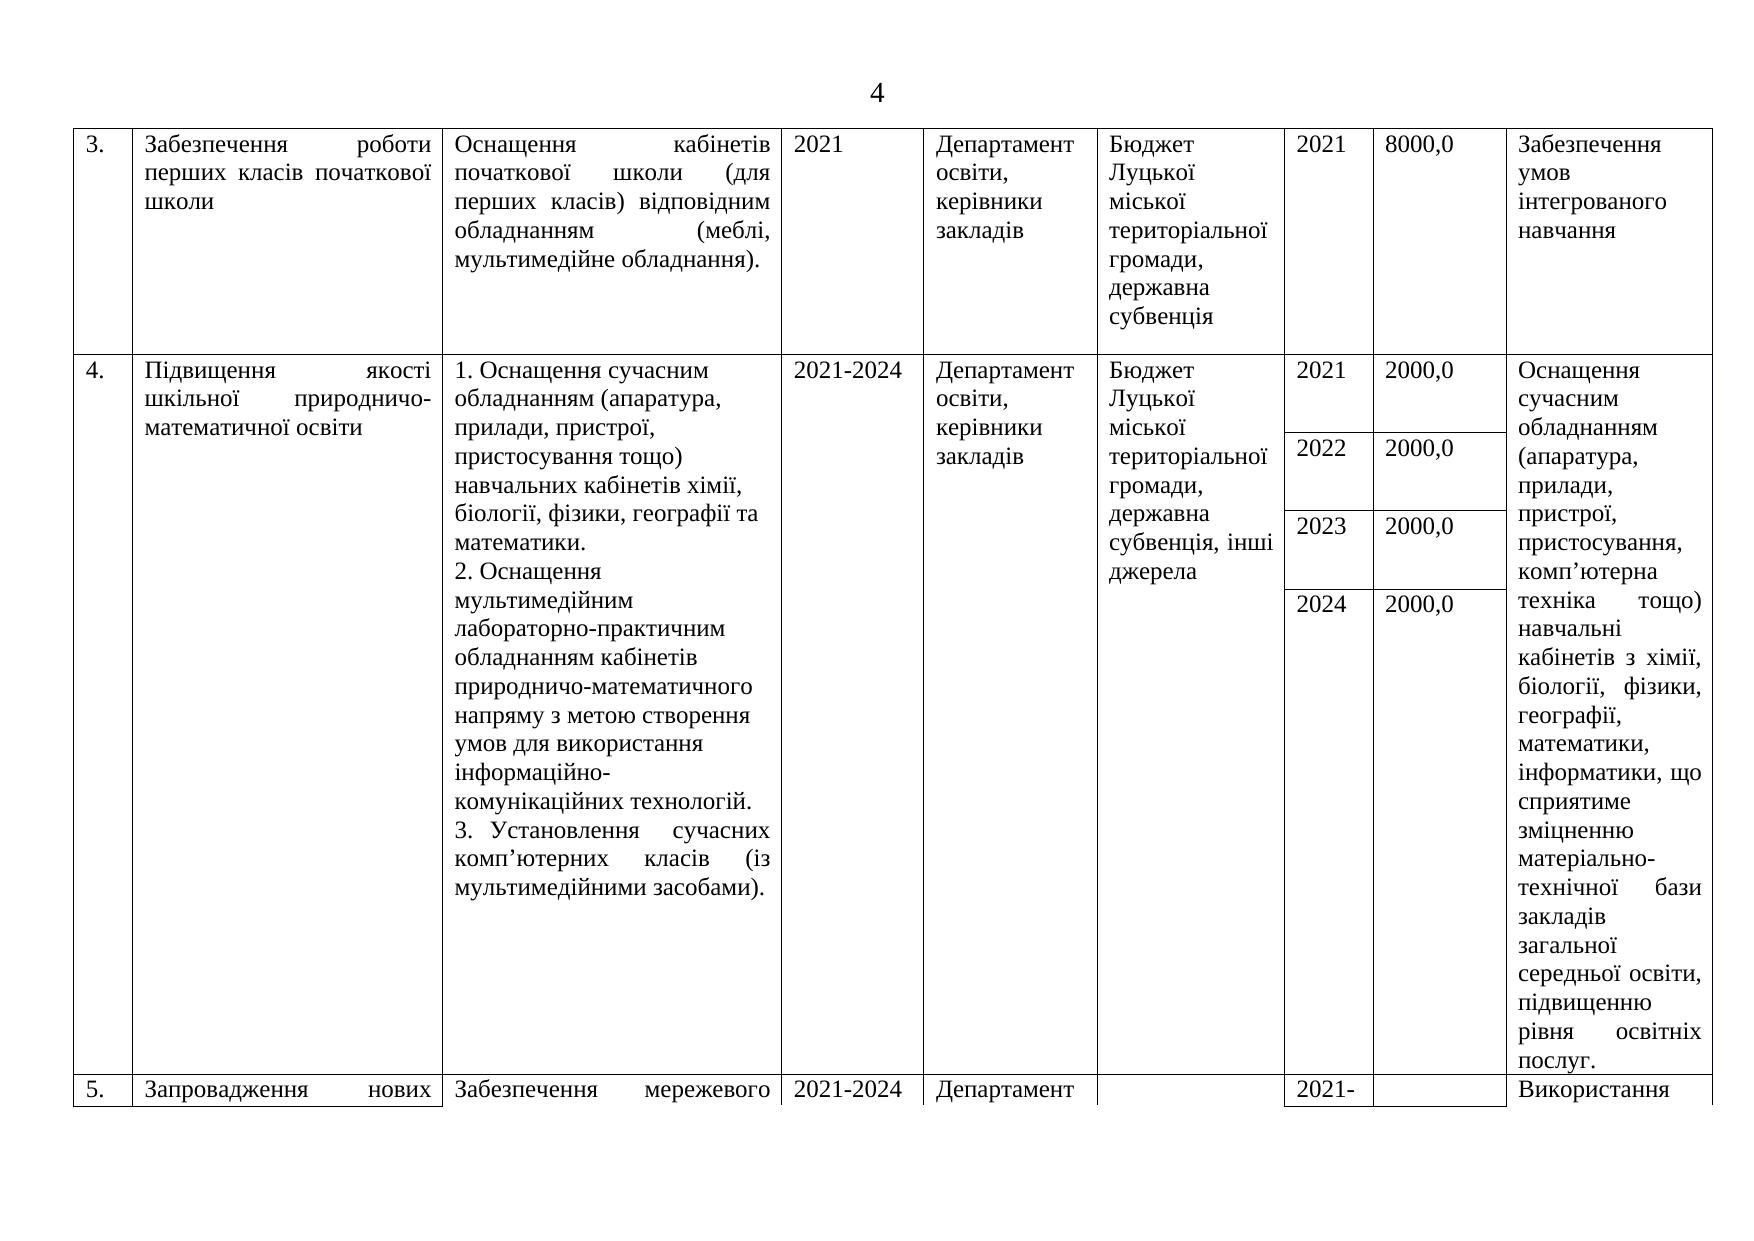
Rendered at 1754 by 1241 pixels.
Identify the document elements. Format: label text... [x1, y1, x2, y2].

table_cell 2024 [1285, 590, 1373, 1073]
table_cell 2021-2024 [782, 355, 923, 1073]
table_cell Забезпечення роботи перших класів початкової школи [133, 129, 442, 354]
table_cell 1. Оснащення сучасним обладнанням (апаратура, прилади, пристрої, пристосування тощо) навчальних кабінетів хімії, біології, фізики, географії та математики. 2. Оснащення мультимедійним лабораторно-практичним обладнанням кабінетів природничо-математичного напряму з метою створення умов для використання інформаційно-комунікаційних технологій. 3. Установлення сучасних комп’ютерних класів (із мультимедійними засобами). [443, 355, 781, 1073]
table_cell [924, 1075, 1097, 1106]
table_cell Підвищення якості шкільної природничо-математичної освіти [133, 355, 442, 1073]
table_cell 4. [74, 355, 132, 1073]
table_cell Оснащення сучасним обладнанням (апаратура, прилади, пристрої, пристосування, комп’ютерна техніка тощо) навчальні кабінетів з хімії, біології, фізики, географії, математики, інформатики, що сприятиме зміцненню матеріально-технічної бази закладів загальної середньої освіти, підвищенню рівня освітніх послуг. [1507, 355, 1712, 1073]
table_cell 2021-2024 [782, 1075, 924, 1106]
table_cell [133, 1075, 442, 1106]
table_cell 2021-2024 [1285, 1075, 1373, 1106]
table_cell 2022 [1285, 433, 1373, 510]
table_cell Департамент освіти, керівники закладів [924, 355, 1097, 1073]
table_cell 2021 [782, 129, 923, 354]
table_cell [1097, 1075, 1284, 1106]
table_cell 2021 [1285, 129, 1373, 354]
table_cell 8000,0 [1374, 129, 1506, 354]
table_cell 2023 [1285, 511, 1373, 588]
table_cell Бюджет Луцької міської територіальної громади, державна субвенція [1098, 129, 1284, 354]
table_cell 2000,0 [1374, 511, 1506, 588]
table_cell Бюджет Луцької міської територіальної громади, державна субвенція, інші джерела [1098, 355, 1284, 1073]
table_cell [1374, 1075, 1506, 1106]
table_cell 3. [74, 129, 132, 354]
table_cell 2000,0 [1374, 590, 1506, 1073]
table_cell Забезпечення умов інтегрованого навчання [1507, 129, 1712, 354]
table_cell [1507, 1075, 1713, 1106]
table_cell Оснащення кабінетів початкової школи (для перших класів) відповідним обладнанням (меблі, мультимедійне обладнання). [443, 129, 781, 354]
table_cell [924, 129, 1097, 354]
table_cell 2021 [1285, 355, 1373, 432]
table_cell 2000,0 [1374, 355, 1506, 432]
table_cell 2000,0 [1374, 433, 1506, 510]
table_cell 5. [74, 1075, 132, 1106]
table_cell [443, 1075, 782, 1106]
